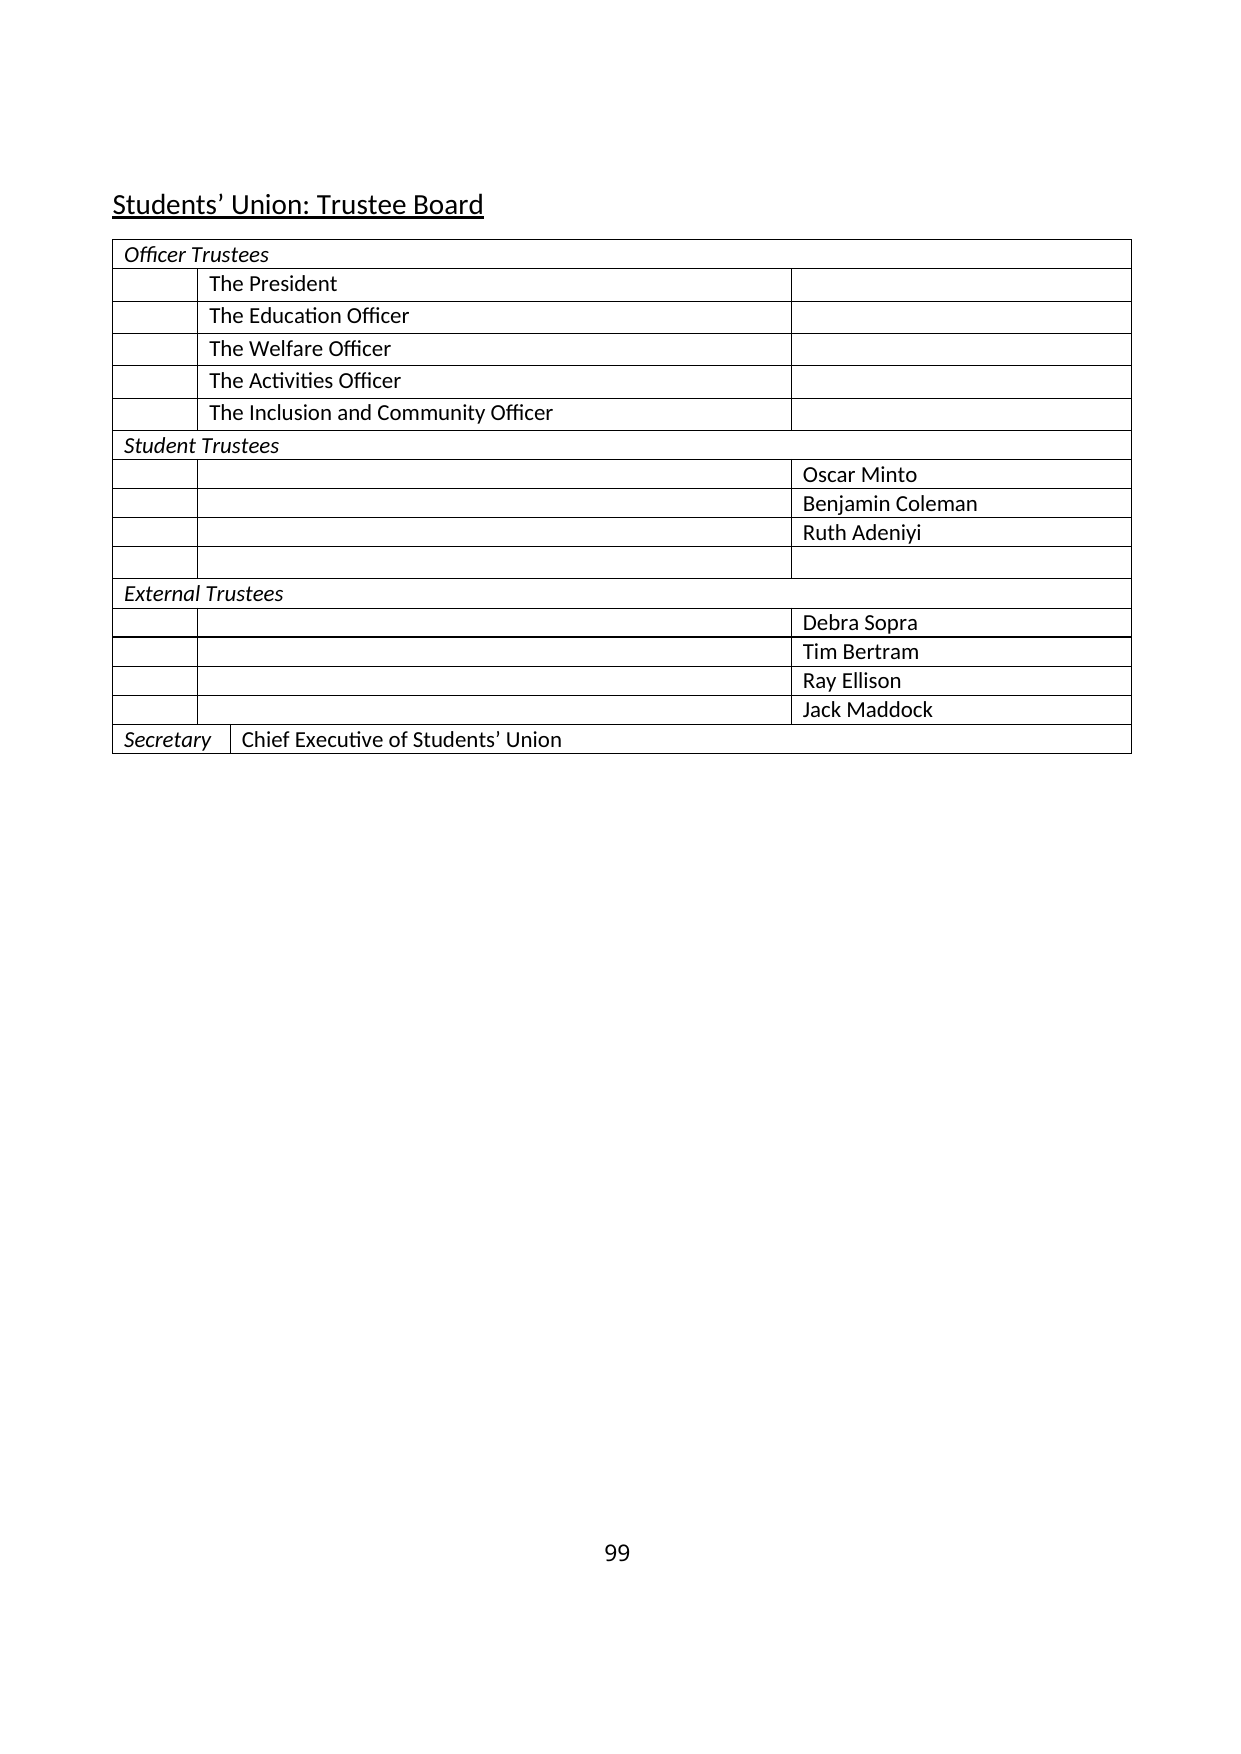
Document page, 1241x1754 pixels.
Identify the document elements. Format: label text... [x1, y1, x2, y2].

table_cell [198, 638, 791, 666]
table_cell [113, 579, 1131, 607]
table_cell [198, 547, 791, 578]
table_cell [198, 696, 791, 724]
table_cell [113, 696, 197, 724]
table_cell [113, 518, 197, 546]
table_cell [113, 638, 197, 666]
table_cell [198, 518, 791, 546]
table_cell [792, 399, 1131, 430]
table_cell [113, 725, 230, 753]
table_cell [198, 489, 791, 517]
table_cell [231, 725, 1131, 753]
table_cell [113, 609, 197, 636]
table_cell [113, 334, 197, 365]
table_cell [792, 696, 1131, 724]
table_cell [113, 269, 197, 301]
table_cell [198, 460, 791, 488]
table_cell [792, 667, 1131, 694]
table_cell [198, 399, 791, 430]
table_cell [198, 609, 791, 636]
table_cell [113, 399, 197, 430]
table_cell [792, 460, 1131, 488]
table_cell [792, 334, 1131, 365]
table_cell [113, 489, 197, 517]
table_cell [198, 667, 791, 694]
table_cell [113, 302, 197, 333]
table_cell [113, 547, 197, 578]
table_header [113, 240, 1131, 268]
subtitle Students’ Union: Trustee Board [112, 186, 1122, 221]
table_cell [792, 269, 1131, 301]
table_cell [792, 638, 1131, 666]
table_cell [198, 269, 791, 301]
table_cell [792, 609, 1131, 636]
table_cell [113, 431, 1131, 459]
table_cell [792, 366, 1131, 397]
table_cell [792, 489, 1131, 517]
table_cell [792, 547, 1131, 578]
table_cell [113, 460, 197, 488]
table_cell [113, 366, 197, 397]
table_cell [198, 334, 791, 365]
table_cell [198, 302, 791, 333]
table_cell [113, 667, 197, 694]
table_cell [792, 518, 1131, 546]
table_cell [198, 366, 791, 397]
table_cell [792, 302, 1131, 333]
